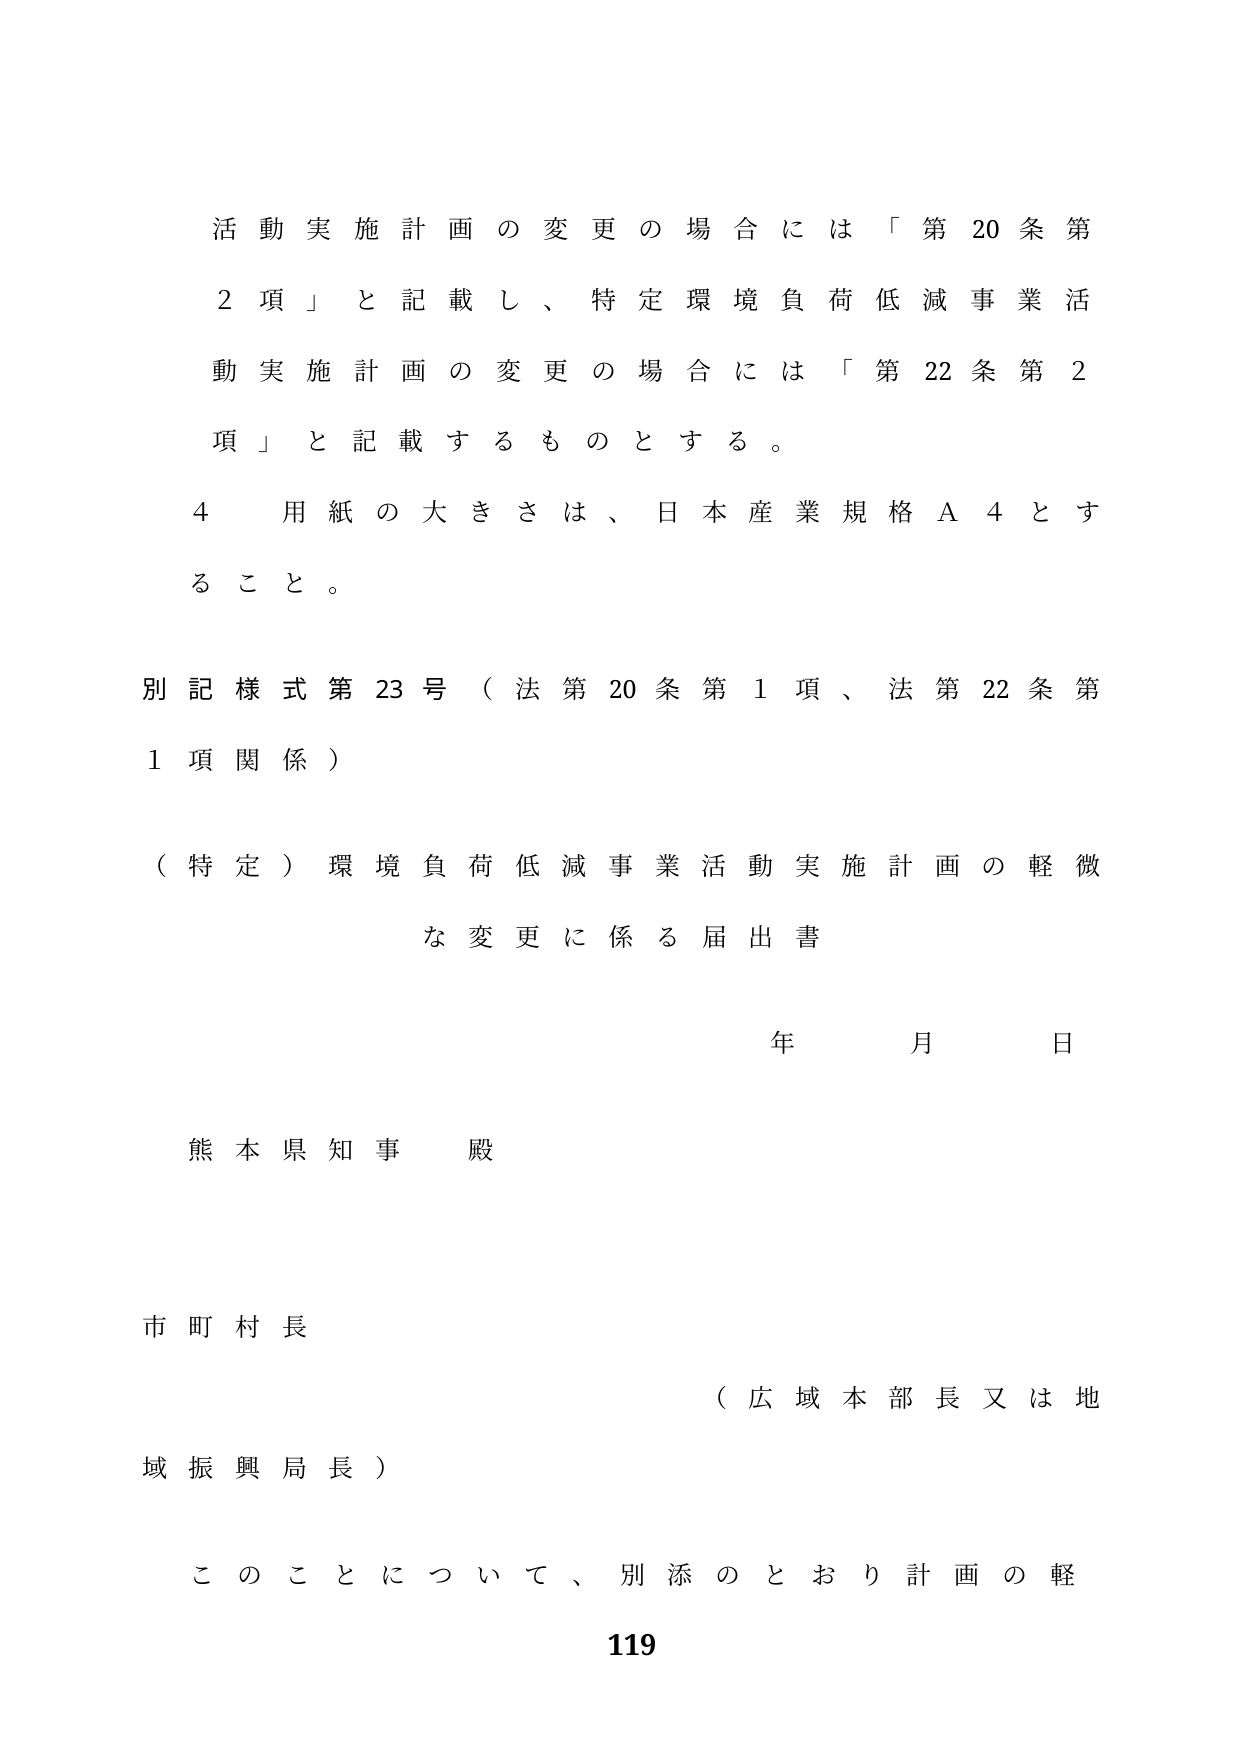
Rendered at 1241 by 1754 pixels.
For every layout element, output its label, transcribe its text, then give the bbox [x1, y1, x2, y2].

text （広域本部長又は地域振興局長） [142, 1361, 1122, 1502]
text 熊本県知事 殿 [142, 1113, 1122, 1184]
text 市町村長 [142, 1254, 1157, 1361]
text 年 月 日 [142, 1007, 1097, 1077]
text ４ 用紙の大きさは、日本産業規格Ａ４とすること。 [142, 475, 1122, 617]
text （特定）環境負荷低減事業活動実施計画の軽微な変更に係る届出書 [142, 829, 1122, 971]
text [142, 1538, 1098, 1609]
text 別記様式第23号（法第20条第１項、法第22条第１項関係） [142, 652, 1122, 794]
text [165, 192, 1113, 475]
